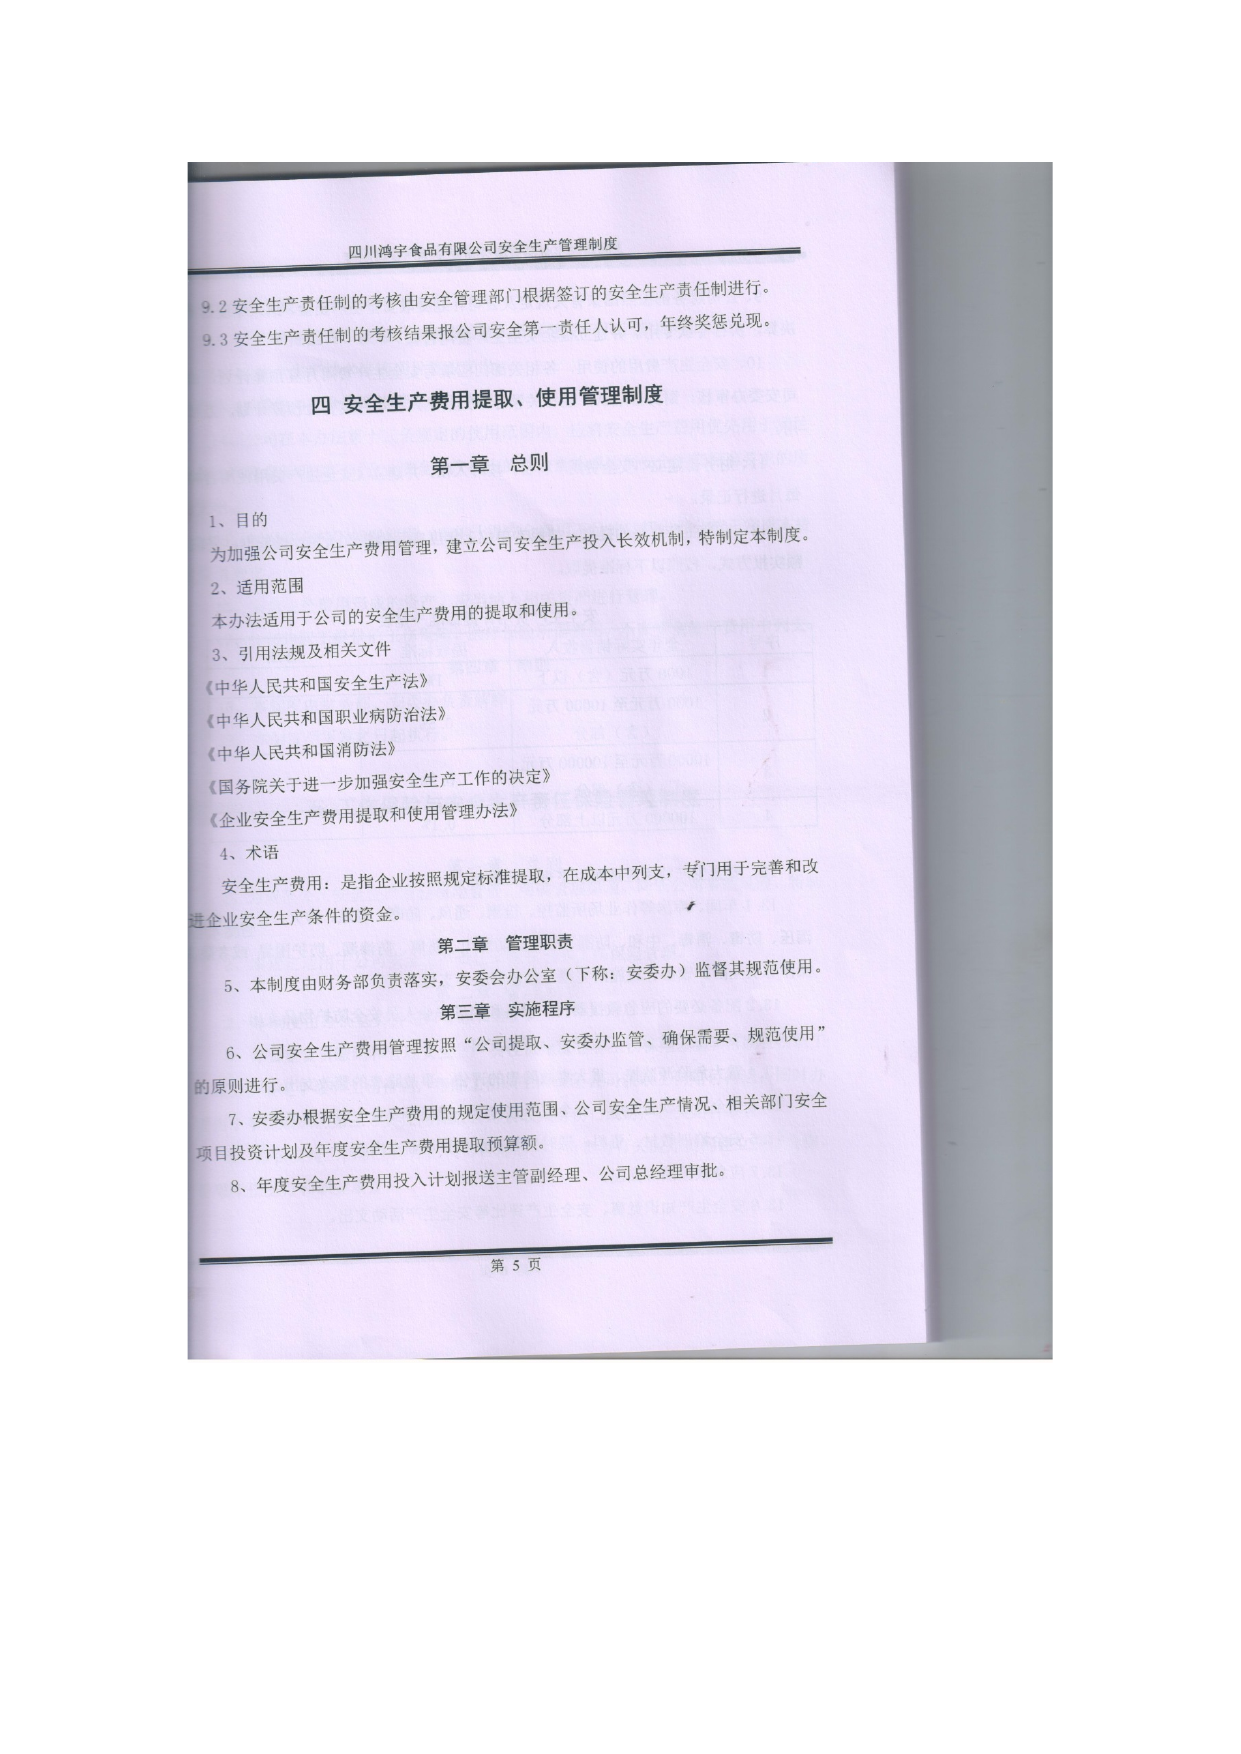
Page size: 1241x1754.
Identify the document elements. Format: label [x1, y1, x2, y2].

picture [187, 162, 1053, 1363]
